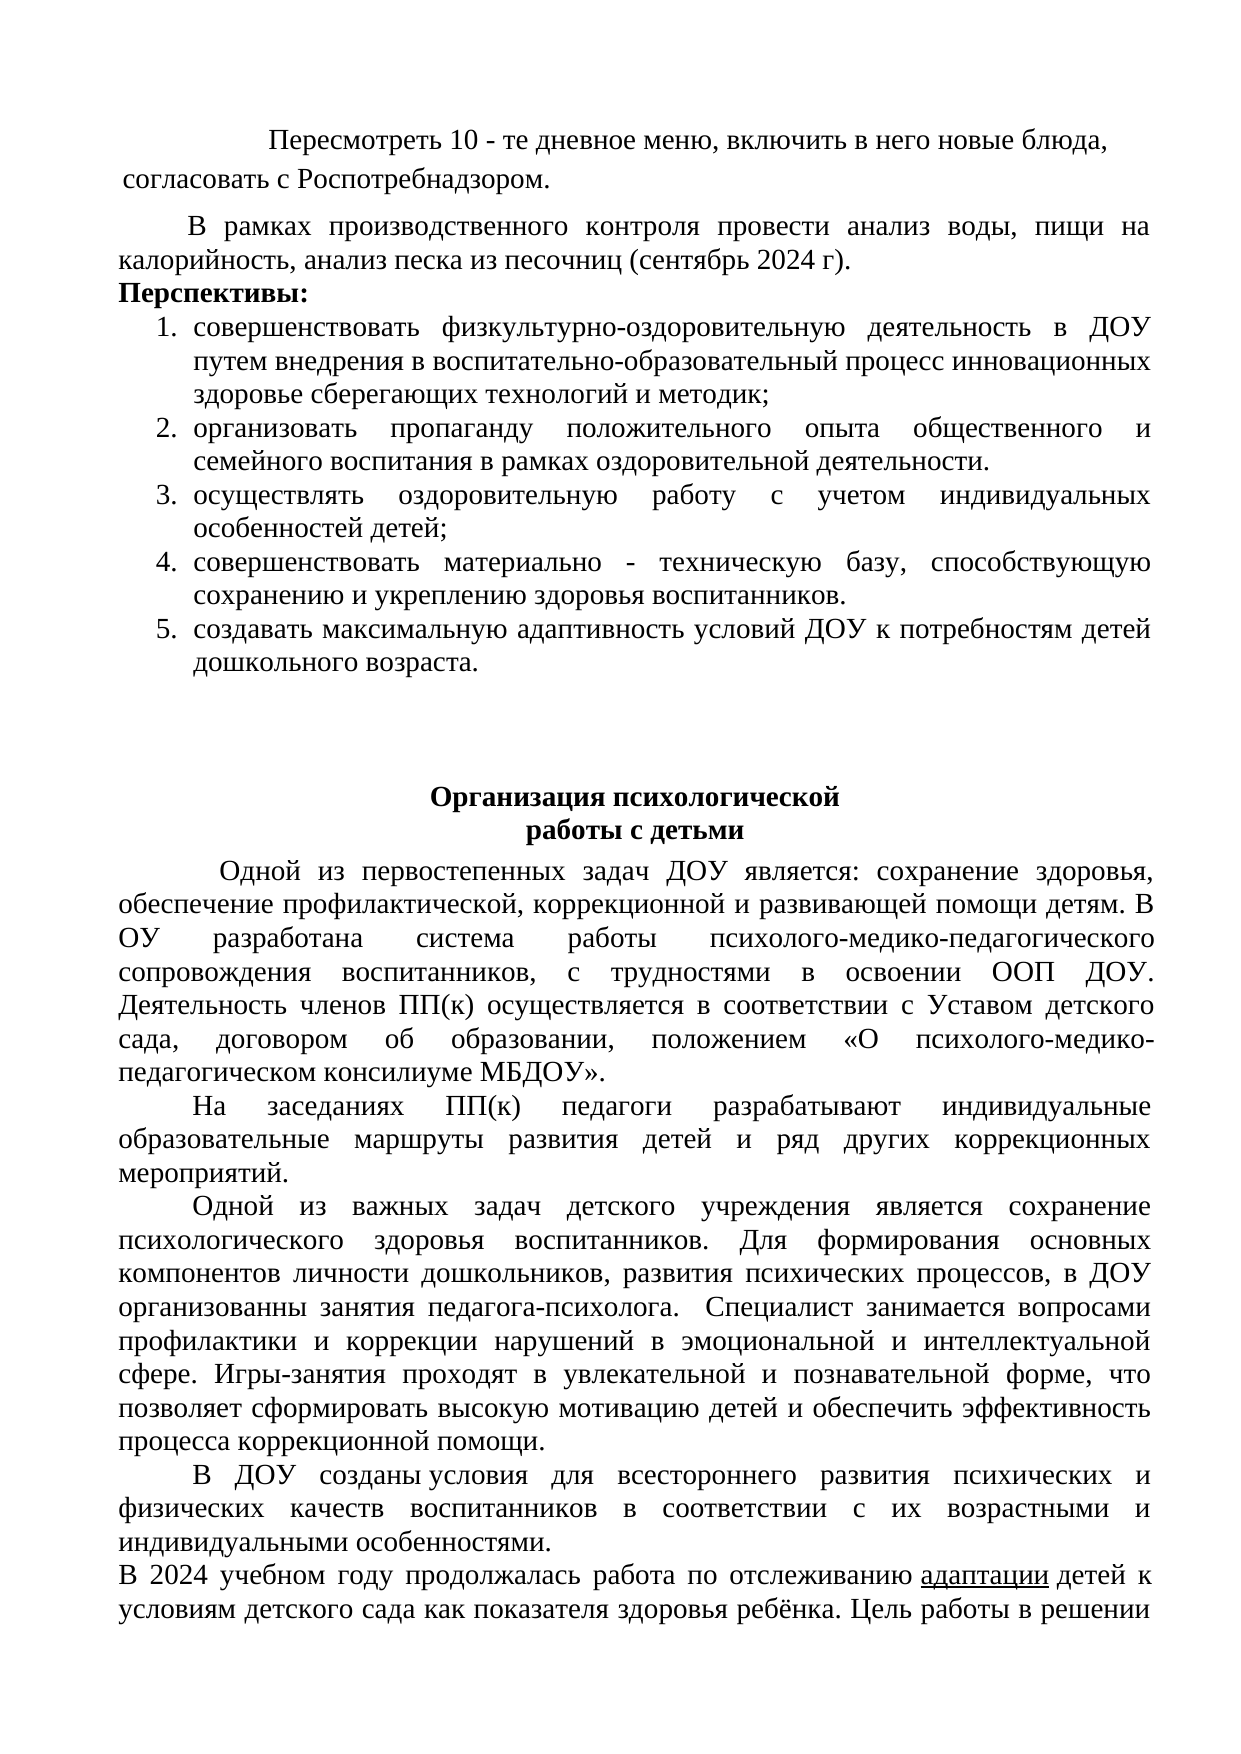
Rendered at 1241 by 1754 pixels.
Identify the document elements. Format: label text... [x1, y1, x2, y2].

text В ДОУ созданы условия для всестороннего развития психических и физических качеств воспитанников в соответствии с их возрастными и индивидуальными особенностями. [118, 1457, 1152, 1557]
list создавать максимальную адаптивность условий ДОУ к потребностям детей дошкольного возраста. [156, 611, 1152, 678]
text Одной из важных задач детского учреждения является сохранение психологического здоровья воспитанников. Для формирования основных компонентов личности дошкольников, развития психических процессов, в ДОУ организованны занятия педагога-психолога. Специалист занимается вопросами профилактики и коррекции нарушений в эмоциональной и интеллектуальной сфере. Игры-занятия проходят в увлекательной и познавательной форме, что позволяет сформировать высокую мотивацию детей и обеспечить эффективность процесса коррекционной помощи. [118, 1188, 1152, 1457]
list совершенствовать физкультурно-оздоровительную деятельность в ДОУ путем внедрения в воспитательно-образовательный процесс инновационных здоровье сберегающих технологий и методик; [156, 309, 1152, 410]
text В рамках производственного контроля провести анализ воды, пищи на калорийность, анализ песка из песочниц (сентябрь 2024 г). [118, 208, 1152, 276]
text Пересмотреть 10 - те дневное меню, включить в него новые блюда, согласовать с Роспотребнадзором. [122, 118, 1158, 196]
text На заседаниях ПП(к) педагоги разрабатывают индивидуальные образовательные маршруты развития детей и ряд других коррекционных мероприятий. [118, 1088, 1152, 1188]
list совершенствовать материально - техническую базу, способствующую сохранению и укреплению здоровья воспитанников. [156, 544, 1152, 611]
list организовать пропаганду положительного опыта общественного и семейного воспитания в рамках оздоровительной деятельности. [156, 410, 1152, 477]
text работы с детьми [118, 812, 1152, 846]
text Одной из первостепенных задач ДОУ является: сохранение здоровья, обеспечение профилактической, коррекционной и развивающей помощи детям. В ОУ разработана система работы психолого-медико-педагогического сопровождения воспитанников, с трудностями в освоении ООП ДОУ. Деятельность членов ПП(к) осуществляется в соответствии с Уставом детского сада, договором об образовании, положением «О психолого-медико-педагогическом консилиуме МБДОУ». [118, 853, 1155, 1088]
text Организация психологической [118, 779, 1152, 812]
list осуществлять оздоровительную работу с учетом индивидуальных особенностей детей; [156, 477, 1152, 544]
text Перспективы: [118, 276, 1152, 309]
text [118, 1557, 1152, 1624]
